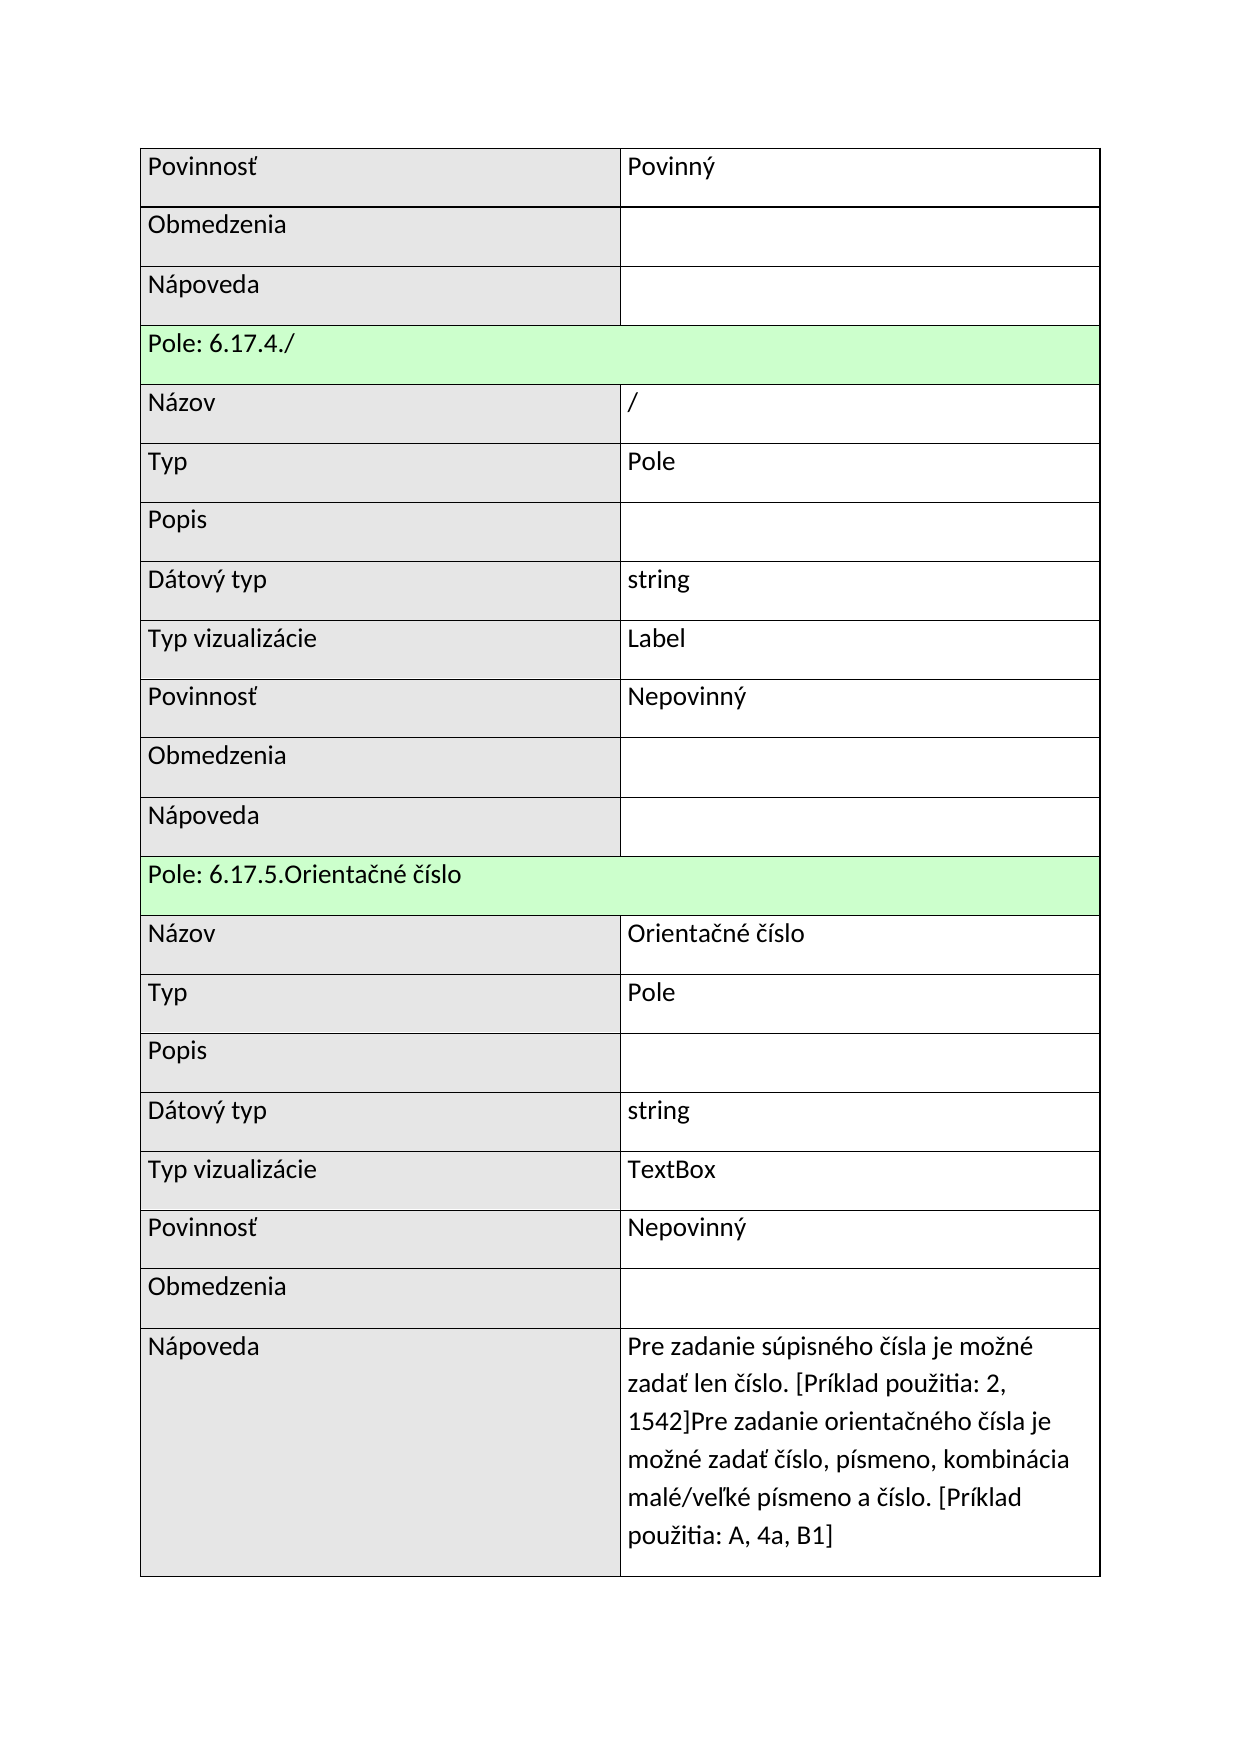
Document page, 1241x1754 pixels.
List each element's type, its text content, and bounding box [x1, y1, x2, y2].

table_cell TextBox [621, 1152, 1099, 1209]
table_cell Nepovinný [621, 1211, 1099, 1268]
table_cell Typ vizualizácie [141, 621, 620, 678]
table_cell [621, 798, 1099, 856]
table_cell / [621, 385, 1099, 443]
table_cell string [621, 562, 1099, 620]
table_cell [621, 738, 1099, 797]
table_cell Povinnosť [141, 149, 620, 206]
table_cell Povinnosť [141, 1211, 620, 1268]
table_cell Pole: 6.17.5.Orientačné číslo [141, 857, 1099, 915]
table_cell Popis [141, 503, 620, 561]
table_cell Nápoveda [141, 267, 620, 325]
table_cell Obmedzenia [141, 1269, 620, 1328]
table_cell Pole [621, 444, 1099, 502]
table_cell string [621, 1093, 1099, 1151]
table_cell [621, 208, 1099, 266]
table_cell Typ [141, 975, 620, 1032]
table_cell [621, 503, 1099, 561]
table_cell Typ vizualizácie [141, 1152, 620, 1209]
table_cell Názov [141, 385, 620, 443]
table_cell Povinnosť [141, 680, 620, 737]
table_cell Názov [141, 916, 620, 974]
table_cell [621, 1034, 1099, 1092]
table_cell Nápoveda [141, 1329, 620, 1576]
table_cell [621, 1269, 1099, 1328]
table_cell Nepovinný [621, 680, 1099, 737]
table_cell Orientačné číslo [621, 916, 1099, 974]
table_cell Label [621, 621, 1099, 678]
table_cell Pre zadanie súpisného čísla je možné zadať len číslo. [Príklad použitia: 2, 1542]Pre zadanie orientačného čísla je možné zadať číslo, písmeno, kombinácia malé/veľké písmeno a číslo. [Príklad použitia: A, 4a, B1] [621, 1329, 1099, 1576]
table_cell Pole: 6.17.4./ [141, 326, 1099, 384]
table_cell Popis [141, 1034, 620, 1092]
table_cell Typ [141, 444, 620, 502]
table_cell Povinný [621, 149, 1099, 206]
table_cell Nápoveda [141, 798, 620, 856]
table_cell Dátový typ [141, 1093, 620, 1151]
table_cell Obmedzenia [141, 738, 620, 797]
table_cell Obmedzenia [141, 208, 620, 266]
table_cell Dátový typ [141, 562, 620, 620]
table_cell Pole [621, 975, 1099, 1032]
table_cell [621, 267, 1099, 325]
